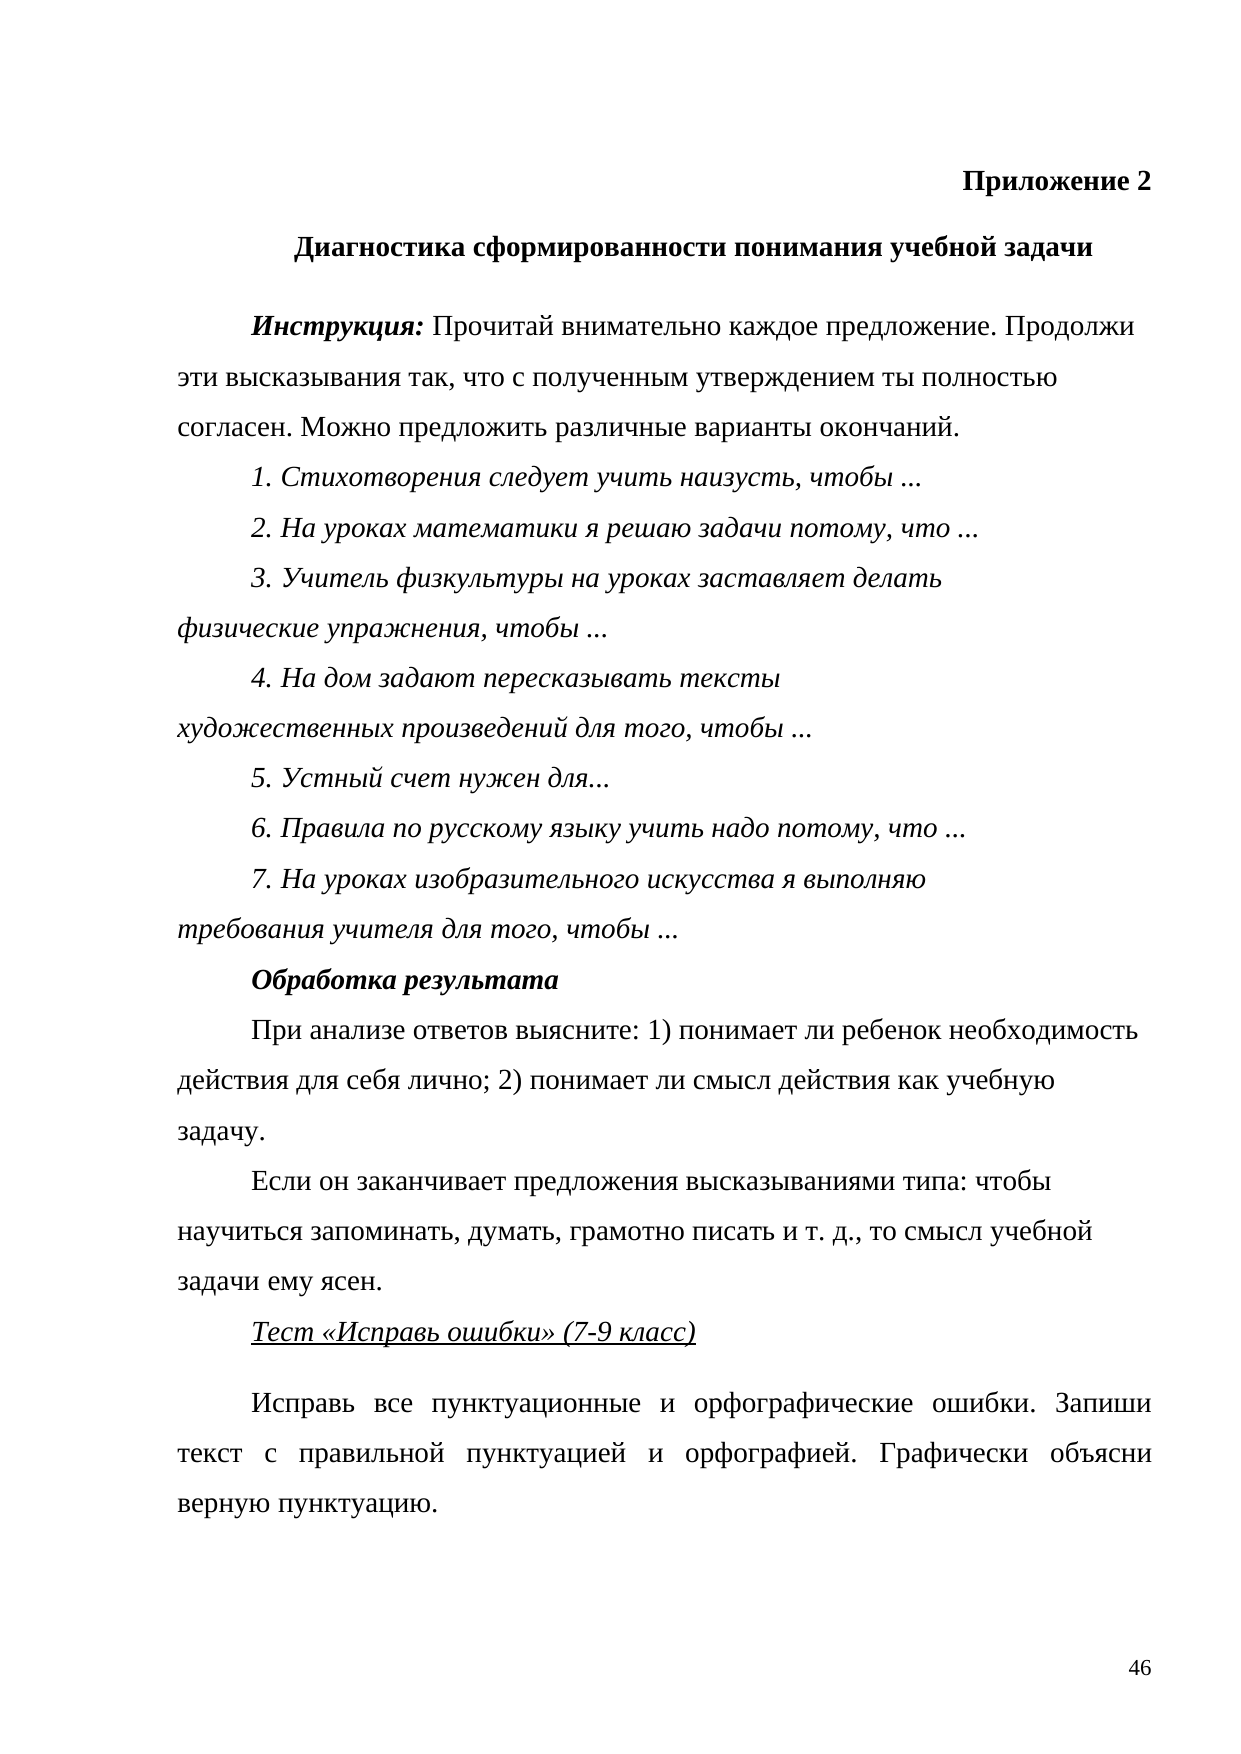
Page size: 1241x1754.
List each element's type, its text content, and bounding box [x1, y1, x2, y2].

list Устный счет нужен для... [251, 761, 1163, 794]
list На уроках изобразительного искусства я выполняю требования учителя для того, чтобы ... [177, 861, 1080, 945]
text Если он заканчивает предложения высказываниями типа: чтобы научиться запоминать, думать, грамотно писать и т. д., то смысл учебной задачи ему ясен. [177, 1163, 1095, 1297]
text Исправь все пунктуационные и орфографические ошибки. Запиши текст с правильной пунктуацией и орфографией. Графически объясни верную пунктуацию. [177, 1385, 1152, 1519]
list Учитель физкультуры на уроках заставляет делать физические упражнения, чтобы ... [177, 560, 1091, 643]
list Стихотворения следует учить наизусть, чтобы ... [251, 459, 1163, 493]
text Обработка результата [251, 962, 1163, 996]
text При анализе ответов выясните: 1) понимает ли ребенок необходимость действия для себя лично; 2) понимает ли смысл действия как учебную задачу. [177, 1012, 1140, 1146]
list На дом задают пересказывать тексты художественных произведений для того, чтобы ... [177, 660, 1003, 744]
text Инструкция: Прочитай внимательно каждое предложение. Продолжи эти высказывания так, что с полученным утверждением ты полностью согласен. Можно предложить различные варианты окончаний. [177, 308, 1163, 442]
list Правила по русскому языку учить надо потому, что ... [251, 811, 1163, 844]
subtitle Приложение 2 Диагностика сформированности понимания учебной задачи [294, 163, 1153, 262]
text Тест «Исправь ошибки» (7-9 класс) [251, 1314, 1163, 1348]
list На уроках математики я решаю задачи потому, что ... [251, 510, 1163, 543]
